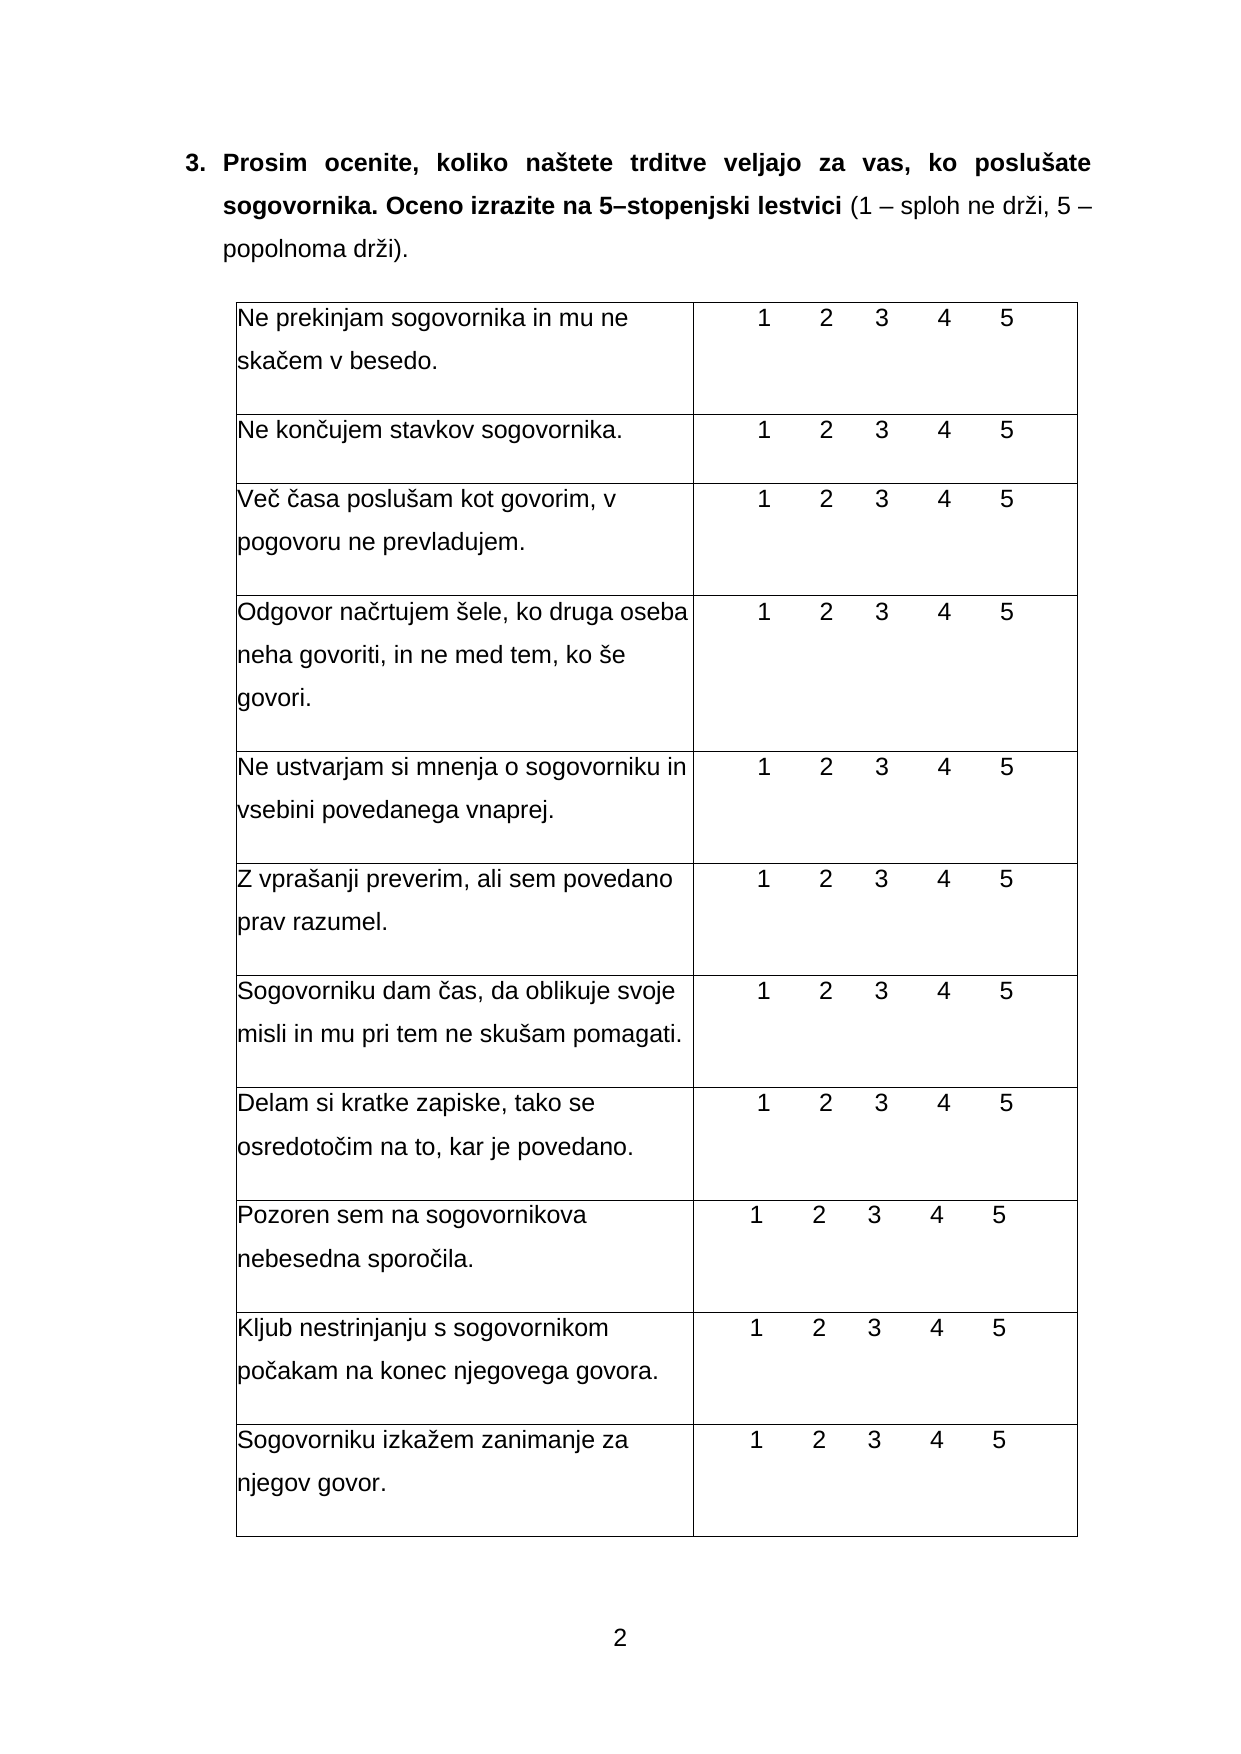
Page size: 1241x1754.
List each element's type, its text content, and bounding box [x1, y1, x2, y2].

table_cell 1 2 3 4 5 [694, 864, 1077, 975]
table_cell Več časa poslušam kot govorim, v pogovoru ne prevladujem. [237, 484, 693, 595]
table_cell 1 2 3 4 5 [694, 596, 1077, 751]
table_cell Z vprašanji preverim, ali sem povedano prav razumel. [237, 864, 693, 975]
table_cell 1 2 3 4 5 [694, 1088, 1077, 1199]
table_cell 1 2 3 4 5 [694, 1201, 1077, 1312]
table_cell Ne ustvarjam si mnenja o sogovorniku in vsebini povedanega vnaprej. [237, 752, 693, 863]
table_cell Odgovor načrtujem šele, ko druga oseba neha govoriti, in ne med tem, ko še govori. [237, 596, 693, 751]
table_cell 1 2 3 4 5 [694, 484, 1077, 595]
table_cell Sogovorniku dam čas, da oblikuje svoje misli in mu pri tem ne skušam pomagati. [237, 976, 693, 1087]
table_cell 1 2 3 4 5 [694, 752, 1077, 863]
table_cell 1 2 3 4 5 [694, 415, 1077, 483]
table_cell 1 2 3 4 5 [694, 1425, 1077, 1536]
table_cell Sogovorniku izkažem zanimanje za njegov govor. [237, 1425, 693, 1536]
table_cell Delam si kratke zapiske, tako se osredotočim na to, kar je povedano. [237, 1088, 693, 1199]
table_header 1 2 3 4 5 [694, 303, 1077, 414]
table_cell Pozoren sem na sogovornikova nebesedna sporočila. [237, 1201, 693, 1312]
table_cell Ne končujem stavkov sogovornika. [237, 415, 693, 483]
table_header Ne prekinjam sogovornika in mu ne skačem v besedo. [237, 303, 693, 414]
table_cell 1 2 3 4 5 [694, 1313, 1077, 1424]
table_cell 1 2 3 4 5 [694, 976, 1077, 1087]
list Prosim ocenite, koliko naštete trditve veljajo za vas, ko poslušate sogovornika. Oceno izrazite na 5–stopenjski lestvici (1 – sploh ne drži, 5 – popolnoma drži). [185, 148, 1093, 263]
table_cell Kljub nestrinjanju s sogovornikom počakam na konec njegovega govora. [237, 1313, 693, 1424]
